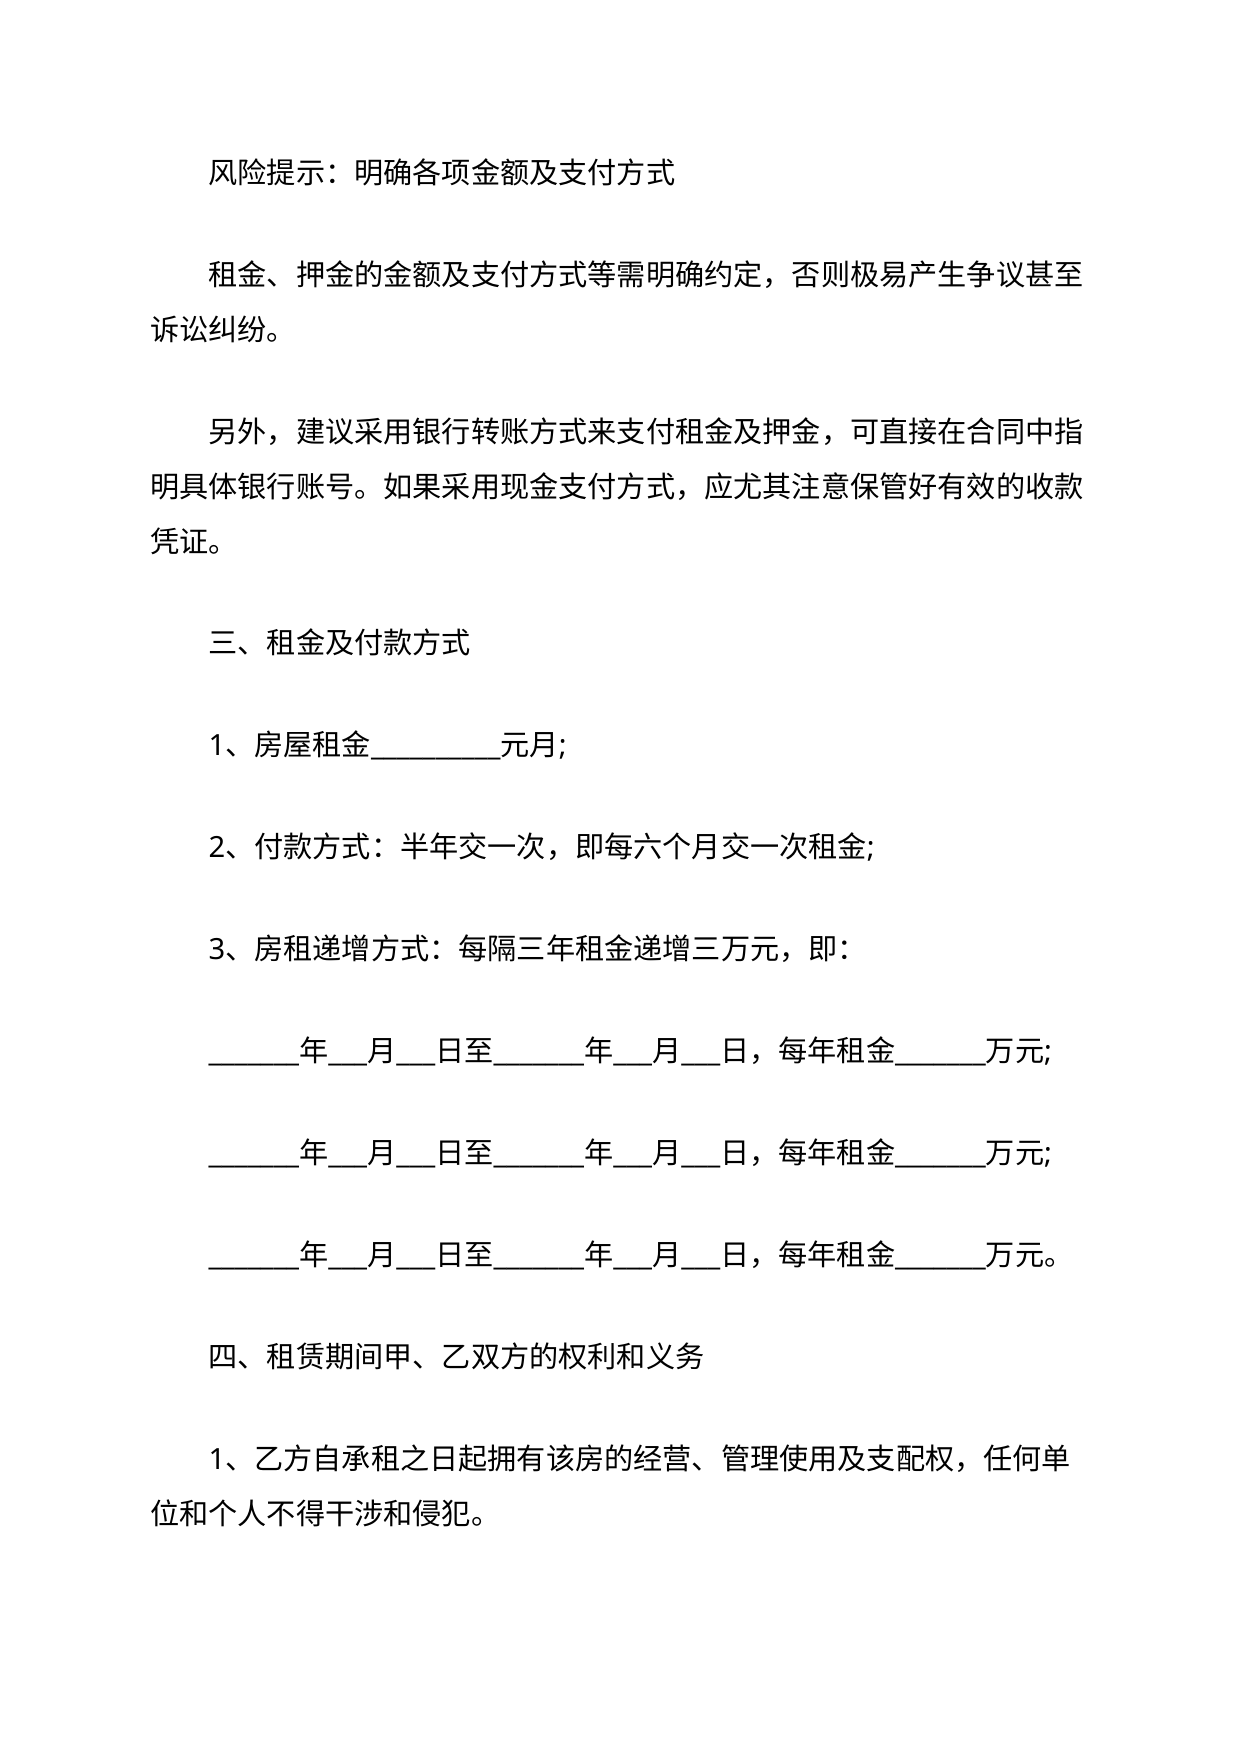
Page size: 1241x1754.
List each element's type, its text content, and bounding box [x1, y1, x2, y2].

text 另外，建议采用银行转账方式来支付租金及押金，可直接在合同中指明具体银行账号。如果采用现金支付方式，应尤其注意保管好有效的收款凭证。 [150, 408, 1090, 561]
text 四、租赁期间甲、乙双方的权利和义务 [150, 1334, 1090, 1376]
text _______年___月___日至_______年___月___日，每年租金_______万元; [150, 1130, 1090, 1172]
text 租金、押金的金额及支付方式等需明确约定，否则极易产生争议甚至诉讼纠纷。 [150, 252, 1090, 349]
text 三、租金及付款方式 [150, 620, 1090, 662]
text 2、付款方式：半年交一次，即每六个月交一次租金; [150, 824, 1090, 866]
text 3、房租递增方式：每隔三年租金递增三万元，即： [150, 926, 1090, 968]
text 1、房屋租金__________元月; [150, 722, 1090, 764]
text 风险提示：明确各项金额及支付方式 [150, 150, 1090, 192]
text 1、乙方自承租之日起拥有该房的经营、管理使用及支配权，任何单位和个人不得干涉和侵犯。 [150, 1435, 1090, 1533]
text _______年___月___日至_______年___月___日，每年租金_______万元; [150, 1028, 1090, 1070]
text _______年___月___日至_______年___月___日，每年租金_______万元。 [150, 1232, 1090, 1274]
